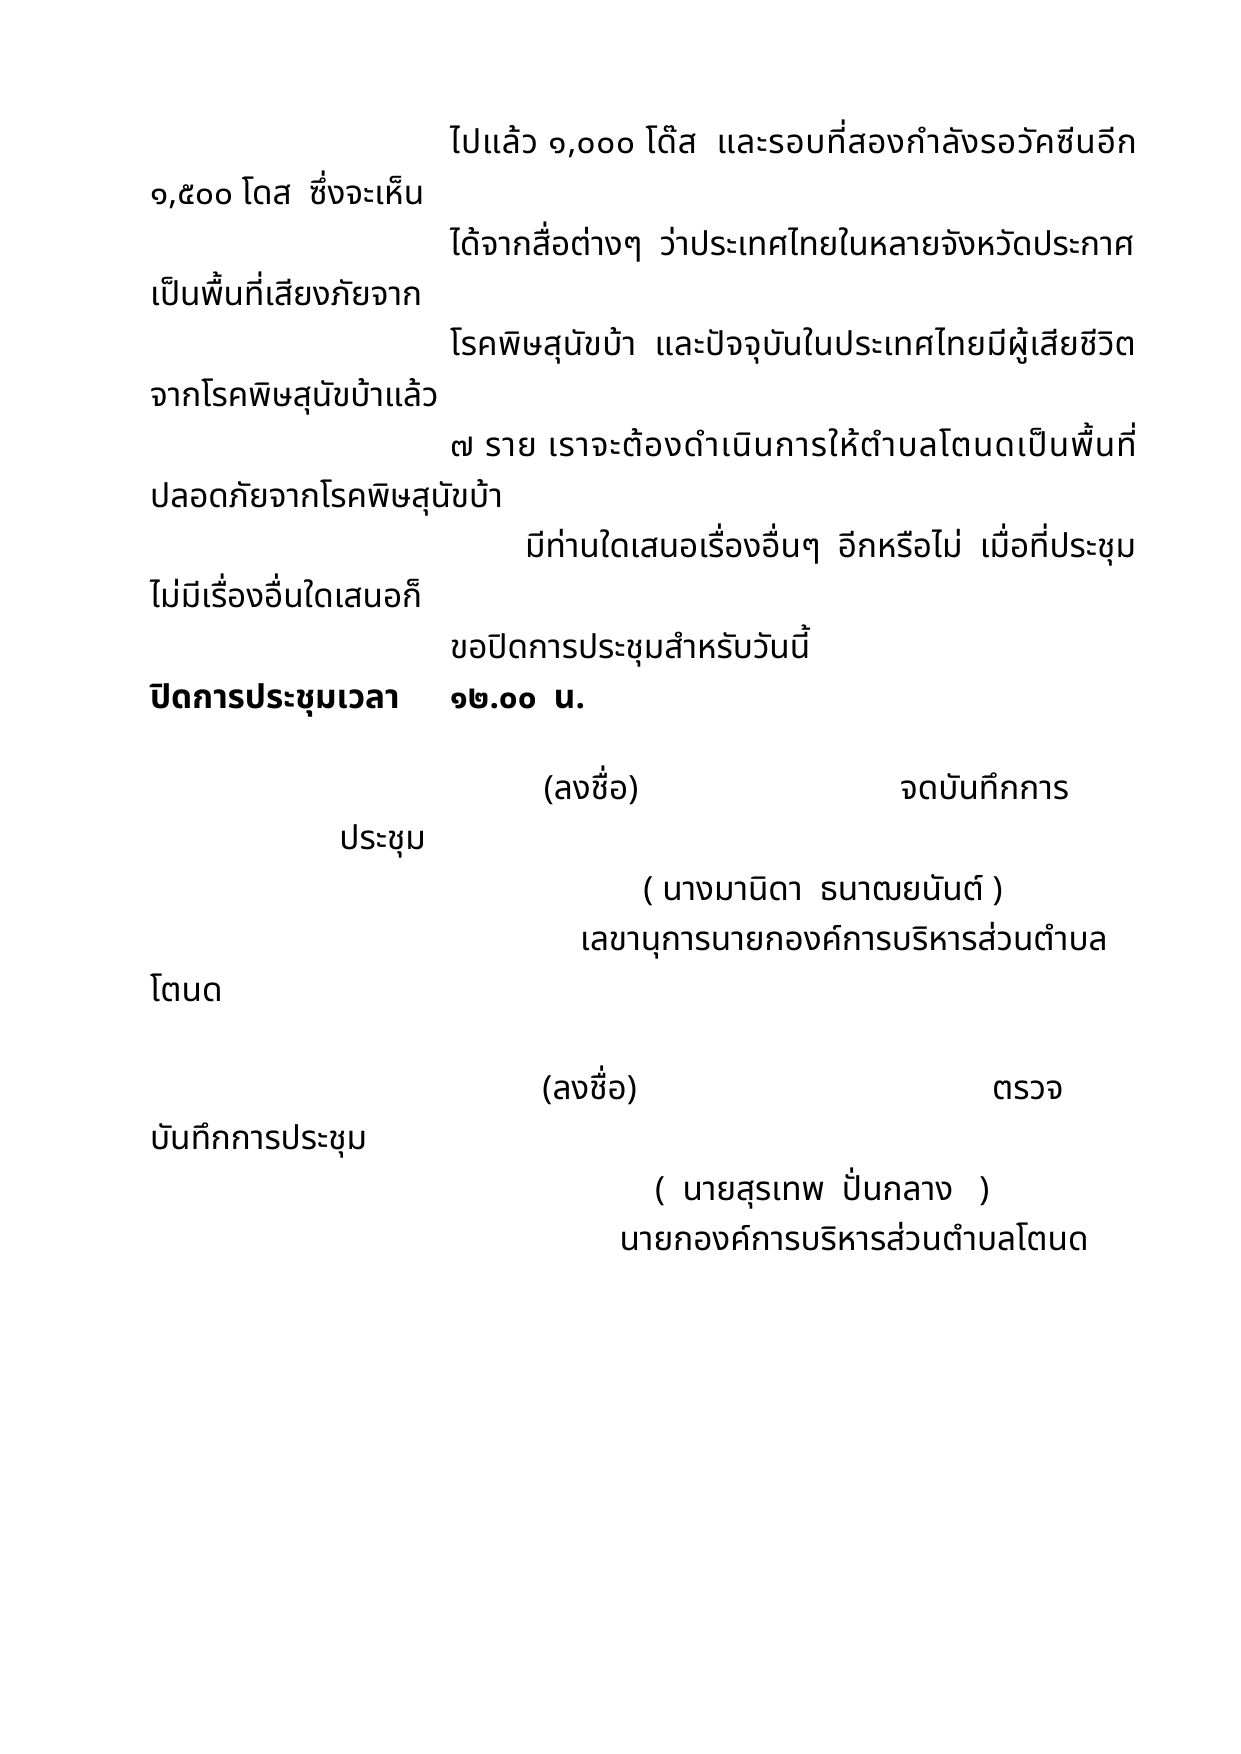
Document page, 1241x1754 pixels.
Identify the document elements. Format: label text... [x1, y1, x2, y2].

text (ลงชื่อ) จดบันทึกการประชุม [150, 763, 1137, 864]
text ( นางมานิดา ธนาฒยนันต์ ) [150, 864, 1137, 915]
text นายกองค์การบริหารส่วนตำบลโตนด [150, 1215, 1137, 1266]
text (ลงชื่อ) ตรวจบันทึกการประชุม [150, 1064, 1137, 1165]
text มีท่านใดเสนอเรื่องอื่นๆ อีกหรือไม่ เมื่อที่ประชุมไม่มีเรื่องอื่นใดเสนอก็ [150, 522, 1137, 623]
text ( นายสุรเทพ ปั่นกลาง ) [150, 1165, 1137, 1215]
text เลขานุการนายกองค์การบริหารส่วนตำบลโตนด [150, 915, 1137, 1016]
text ๗ ราย เราจะต้องดำเนินการให้ตำบลโตนดเป็นพื้นที่ปลอดภัยจากโรคพิษสุนัขบ้า [150, 421, 1137, 522]
text ไปแล้ว ๑,๐๐๐ โด๊ส และรอบที่สองกำลังรอวัคซีนอีก ๑,๕๐๐ โดส ซึ่งจะเห็น [150, 118, 1137, 219]
text ได้จากสื่อต่างๆ ว่าประเทศไทยในหลายจังหวัดประกาศเป็นพื้นที่เสียงภัยจาก [150, 219, 1137, 320]
text ปิดการประชุมเวลา ๑๒.๐๐ น. [150, 673, 1137, 724]
text ขอปิดการประชุมสำหรับวันนี้ [150, 623, 1137, 673]
text โรคพิษสุนัขบ้า และปัจจุบันในประเทศไทยมีผู้เสียชีวิตจากโรคพิษสุนัขบ้าแล้ว [150, 320, 1137, 421]
